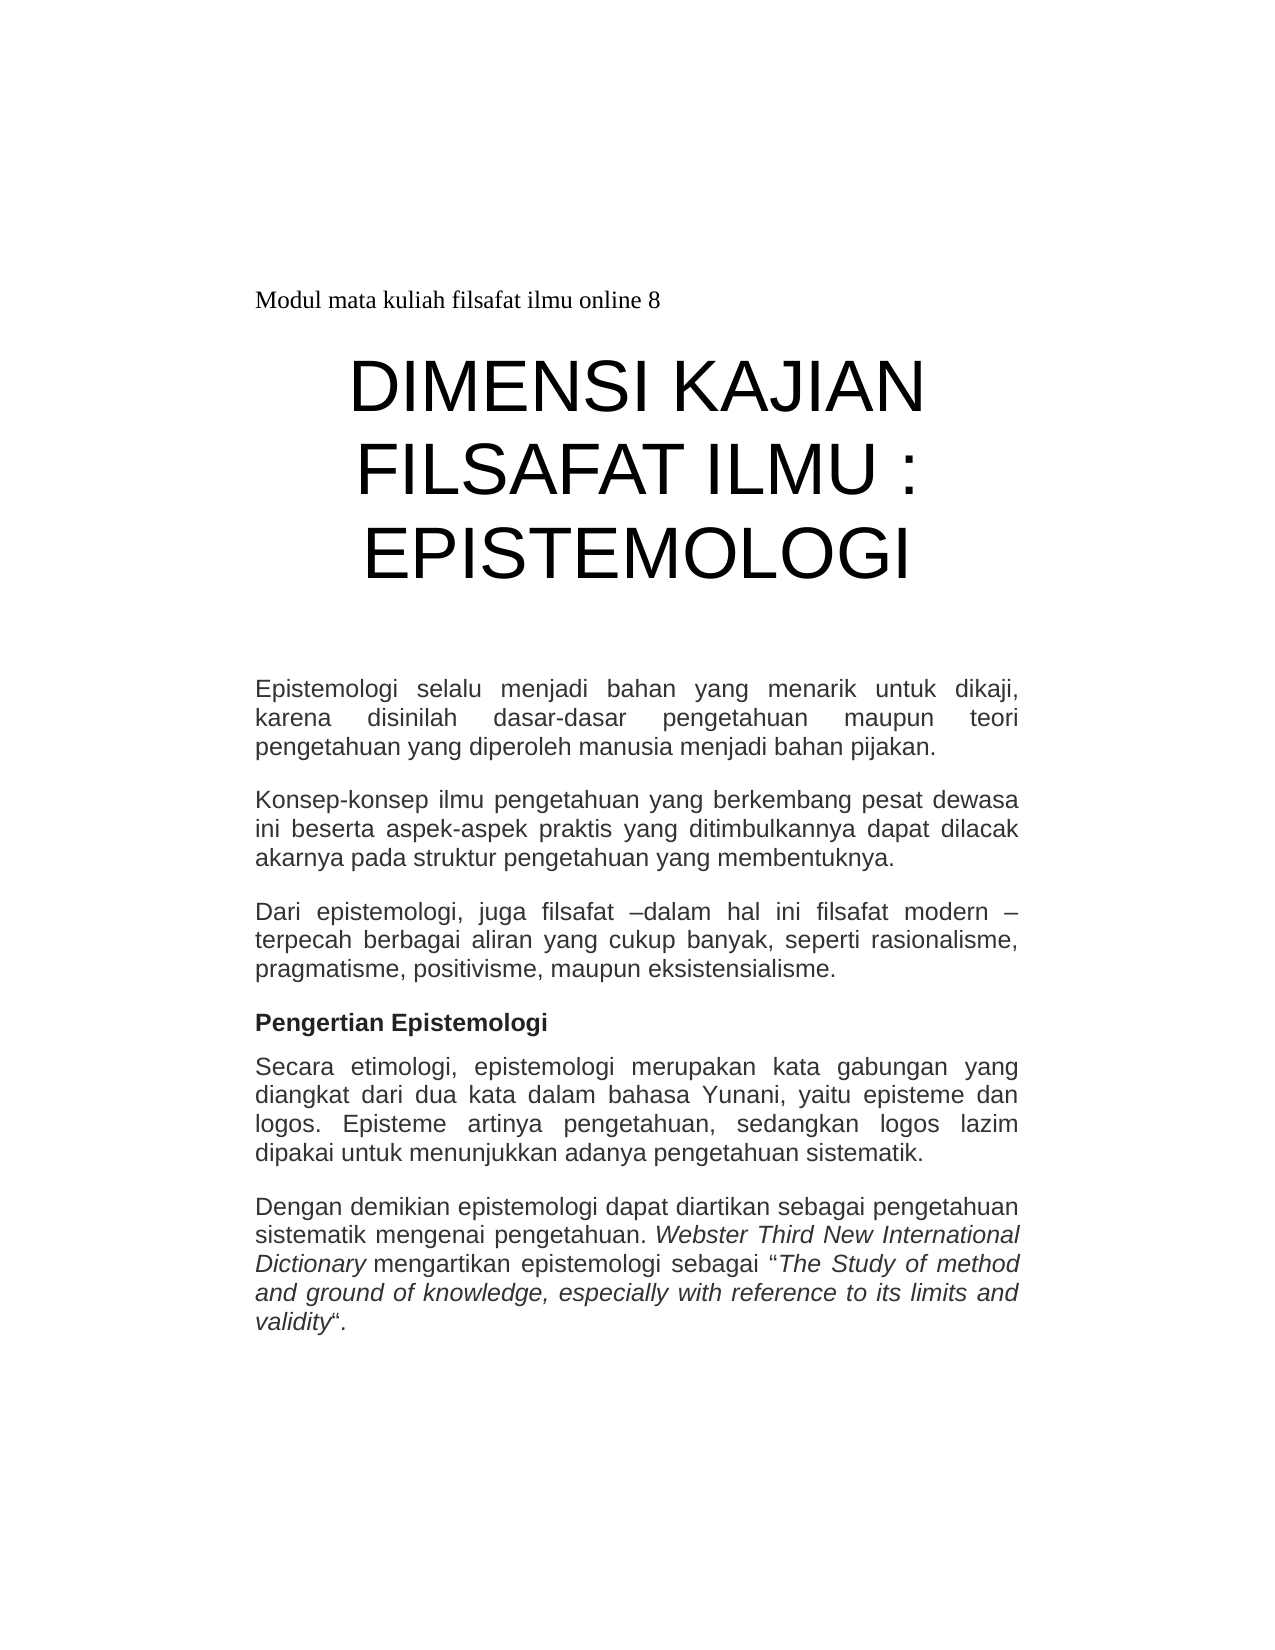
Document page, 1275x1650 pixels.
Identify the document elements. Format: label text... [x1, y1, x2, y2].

text Konsep-konsep ilmu pengetahuan yang berkembang pesat dewasa ini beserta aspek-aspek praktis yang ditimbulkannya dapat dilacak akarnya pada struktur pengetahuan yang membentuknya. [255, 785, 1020, 872]
text Dengan demikian epistemologi dapat diartikan sebagai pengetahuan sistematik mengenai pengetahuan. Webster Third New International Dictionary mengartikan epistemologi sebagai “The Study of method and ground of knowledge, especially with reference to its limits and validity“. [255, 1191, 1020, 1335]
text Dari epistemologi, juga filsafat –dalam hal ini filsafat modern – terpecah berbagai aliran yang cukup banyak, seperti rasionalisme, pragmatisme, positivisme, maupun eksistensialisme. [255, 897, 1020, 983]
subtitle DIMENSI KAJIAN FILSAFAT ILMU : epistemOLOGI [255, 342, 1020, 594]
text Secara etimologi, epistemologi merupakan kata gabungan yang diangkat dari dua kata dalam bahasa Yunani, yaitu episteme dan logos. Episteme artinya pengetahuan, sedangkan logos lazim dipakai untuk menunjukkan adanya pengetahuan sistematik. [255, 1051, 1020, 1166]
text Epistemologi selalu menjadi bahan yang menarik untuk dikaji, karena disinilah dasar-dasar pengetahuan maupun teori pengetahuan yang diperoleh manusia menjadi bahan pijakan. [255, 674, 1020, 760]
subtitle Pengertian Epistemologi [255, 1008, 1020, 1037]
text Modul mata kuliah filsafat ilmu online 8 [255, 285, 1020, 314]
